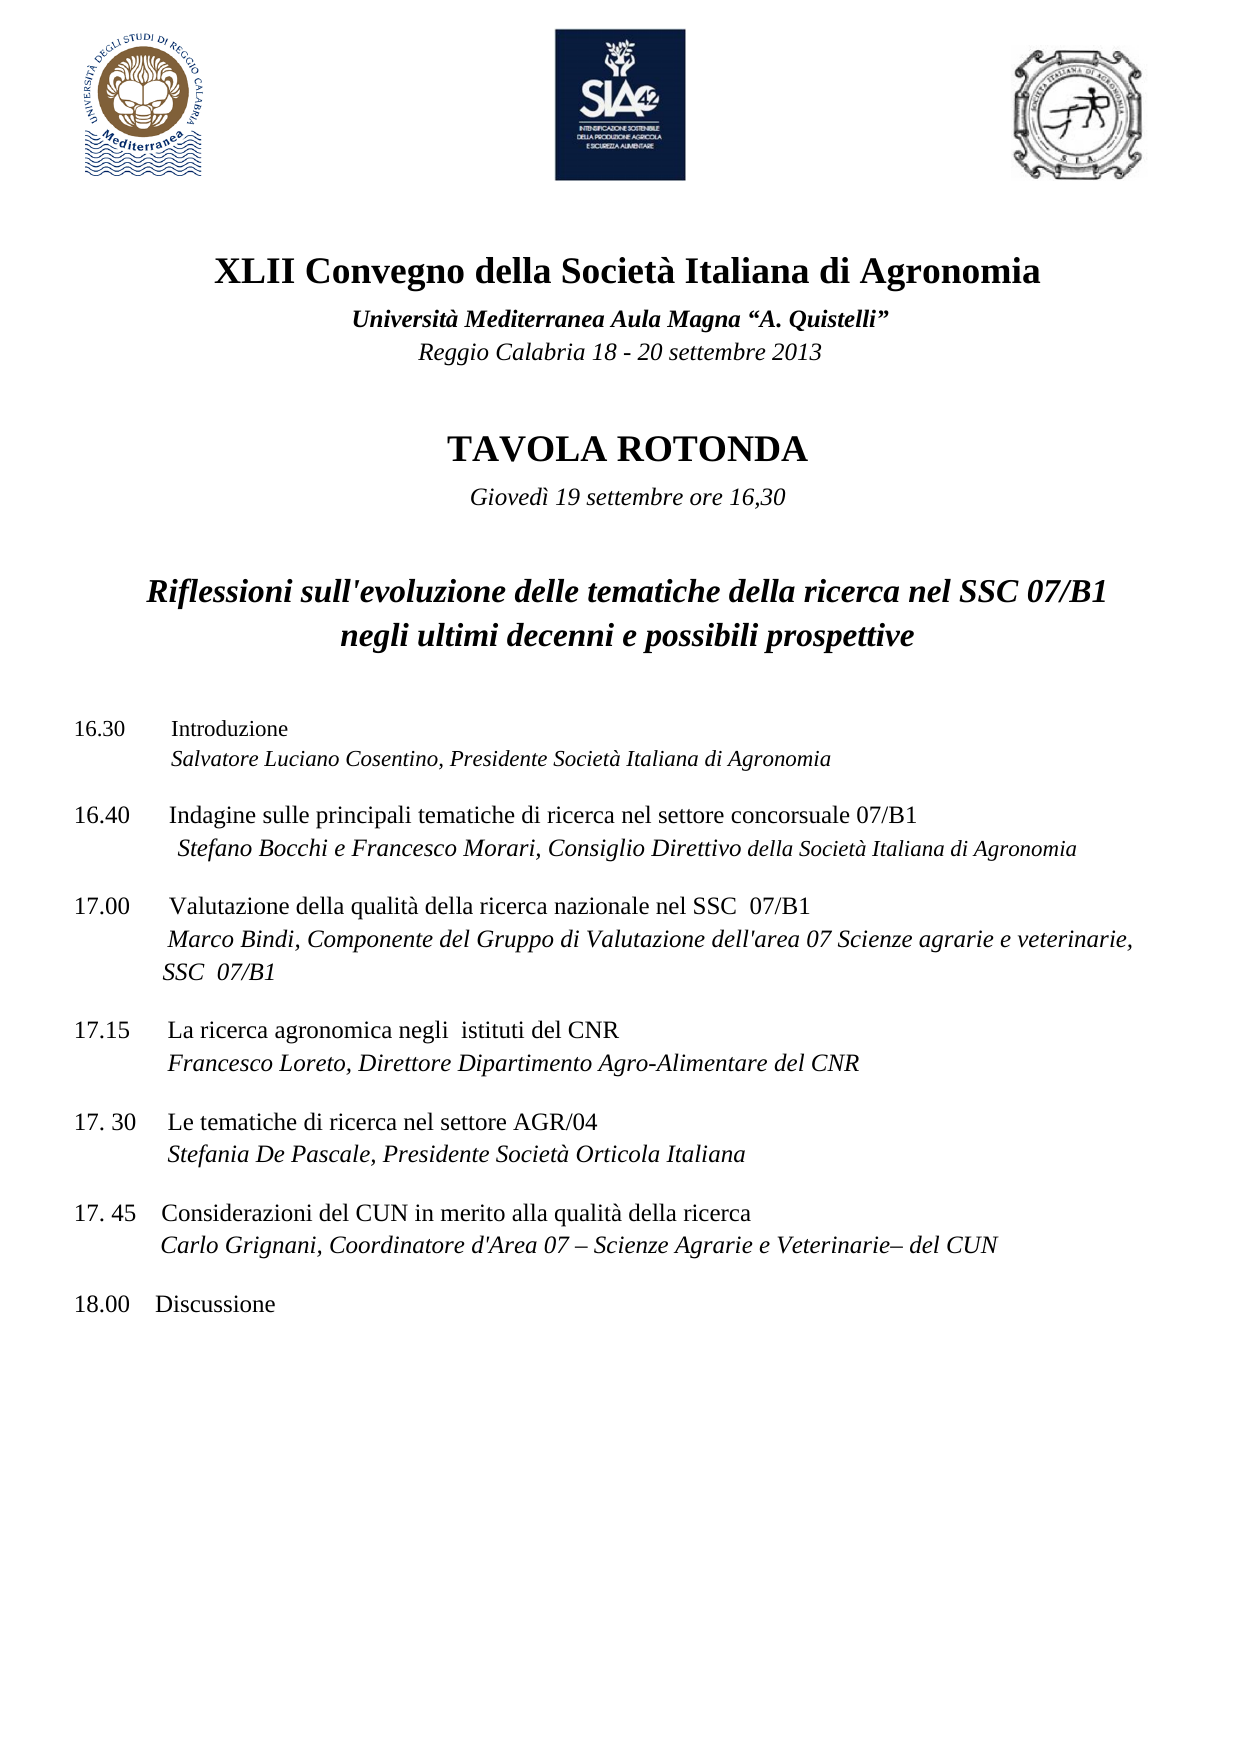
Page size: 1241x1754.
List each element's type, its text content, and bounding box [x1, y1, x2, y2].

text 17.15 La ricerca agronomica negli istituti del CNR [74, 1016, 1181, 1044]
picture [79, 28, 205, 176]
text Riflessioni sull'evoluzione delle tematiche della ricerca nel SSC 07/B1 [74, 571, 1181, 609]
text Stefania De Pascale, Presidente Società Orticola Italiana [74, 1139, 1181, 1168]
text 17. 45 Considerazioni del CUN in merito alla qualità della ricerca [74, 1198, 1181, 1226]
text Stefano Bocchi e Francesco Morari, Consiglio Direttivo della Società Italiana di Agronomia [74, 833, 1181, 862]
text 16.40 Indagine sulle principali tematiche di ricerca nel settore concorsuale 07/B1 [74, 800, 1181, 829]
text Reggio Calabria 18 - 20 settembre 2013 [118, 337, 1122, 366]
text 17. 30 Le tematiche di ricerca nel settore AGR/04 [74, 1107, 1181, 1135]
text Marco Bindi, Componente del Gruppo di Valutazione dell'area 07 Scienze agrarie e veterinarie, SSC 07/B1 [161, 924, 1181, 986]
text XLII Convegno della Società Italiana di Agronomia [74, 249, 1181, 292]
text Salvatore Luciano Cosentino, Presidente Società Italiana di Agronomia [74, 745, 1181, 772]
text Università Mediterranea Aula Magna “A. Quistelli” [118, 304, 1122, 333]
text Carlo Grignani, Coordinatore d'Area 07 – Scienze Agrarie e Veterinarie– del CUN [148, 1231, 1181, 1259]
text 16.30 Introduzione [74, 715, 1181, 741]
text TAVOLA ROTONDA [74, 426, 1181, 469]
picture [554, 28, 686, 181]
text 18.00 Discussione [74, 1289, 1181, 1317]
text Giovedì 19 settembre ore 16,30 [74, 482, 1181, 511]
text negli ultimi decenni e possibili prospettive [74, 615, 1181, 653]
text 17.00 Valutazione della qualità della ricerca nazionale nel SSC 07/B1 [74, 891, 1181, 920]
text Francesco Loreto, Direttore Dipartimento Agro-Alimentare del CNR [74, 1048, 1181, 1077]
